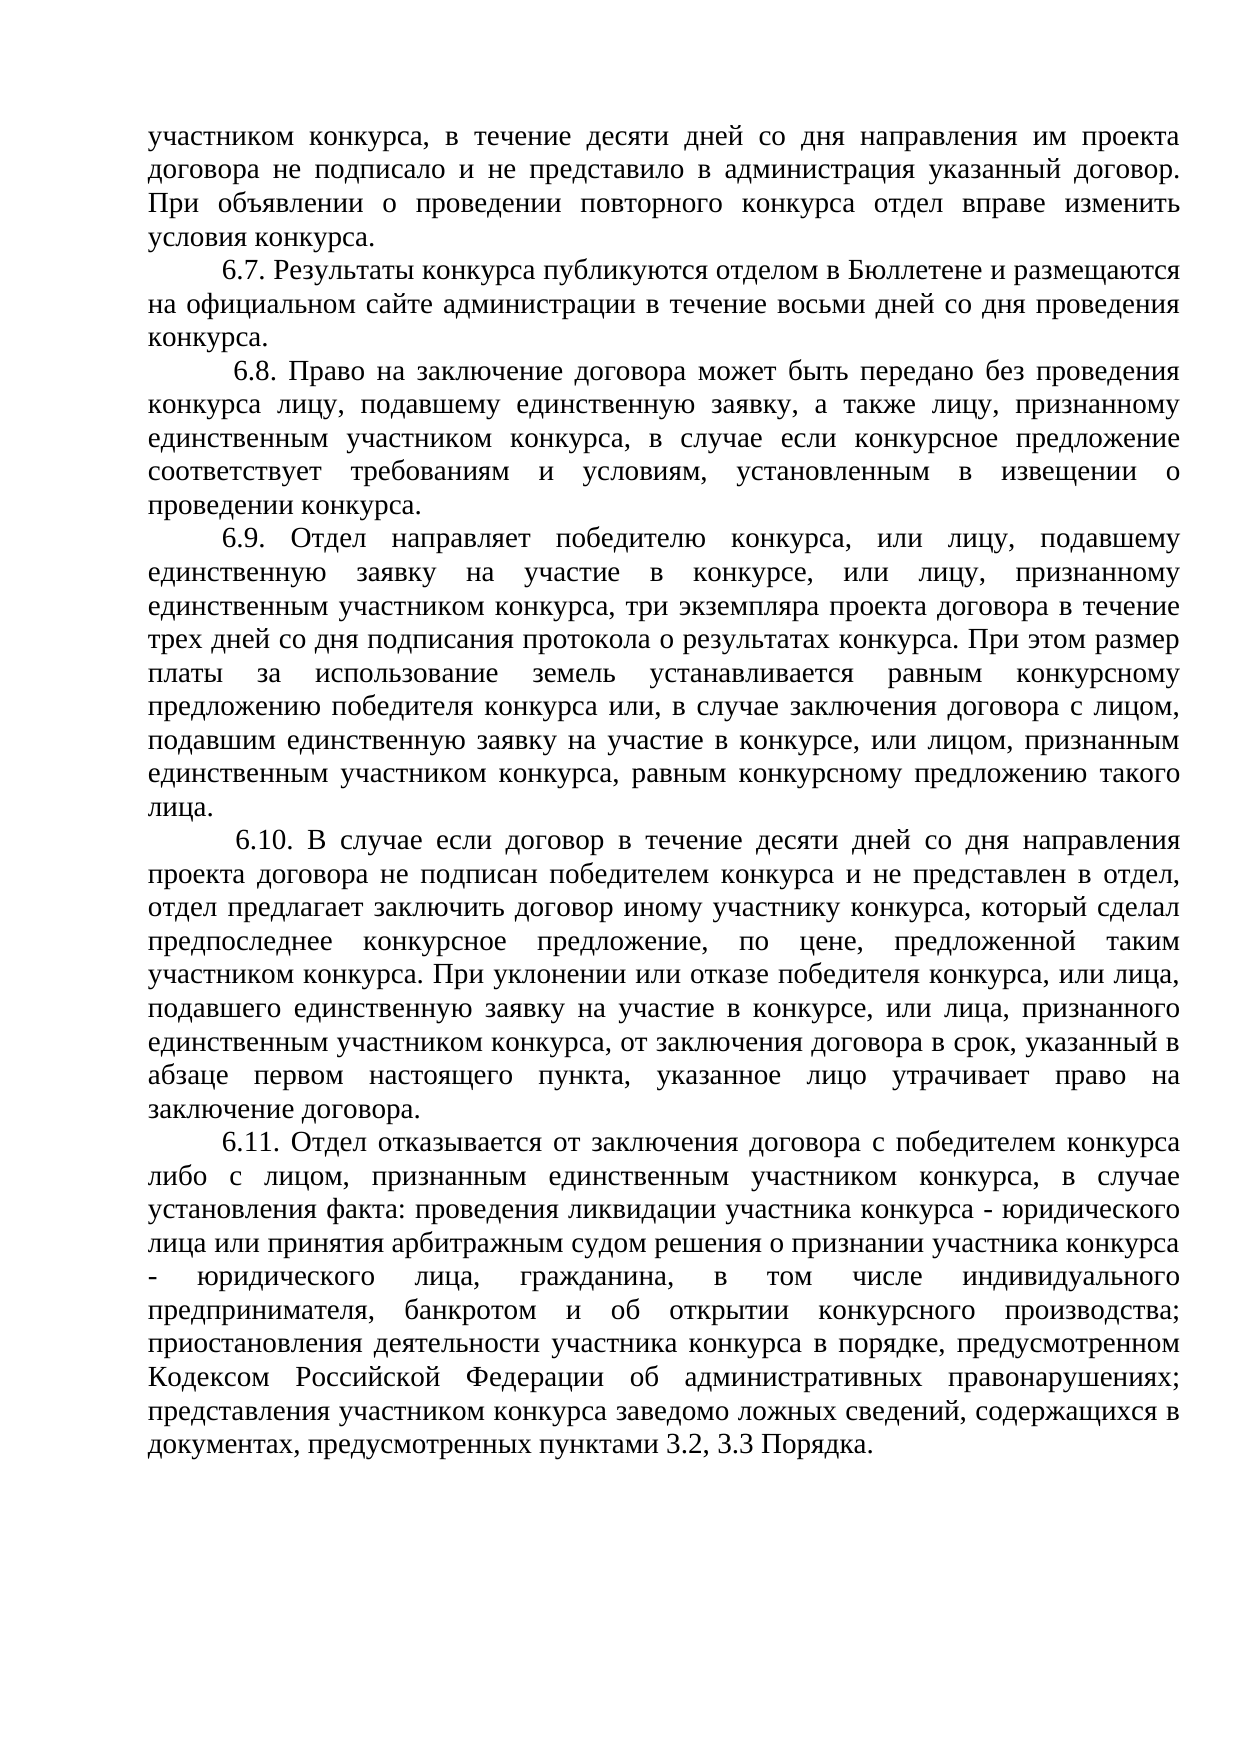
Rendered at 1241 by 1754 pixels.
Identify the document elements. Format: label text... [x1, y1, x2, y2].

text 6.9. Отдел направляет победителю конкурса, или лицу, подавшему единственную заявку на участие в конкурсе, или лицу, признанному единственным участником конкурса, три экземпляра проекта договора в течение трех дней со дня подписания протокола о результатах конкурса. При этом размер платы за использование земель устанавливается равным конкурсному предложению победителя конкурса или, в случае заключения договора с лицом, подавшим единственную заявку на участие в конкурсе, или лицом, признанным единственным участником конкурса, равным конкурсному предложению такого лица. [148, 521, 1181, 822]
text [148, 118, 1181, 252]
text 6.8. Право на заключение договора может быть передано без проведения конкурса лицу, подавшему единственную заявку, а также лицу, признанному единственным участником конкурса, в случае если конкурсное предложение соответствует требованиям и условиям, установленным в извещении о проведении конкурса. [148, 353, 1181, 521]
text 6.11. Отдел отказывается от заключения договора с победителем конкурса либо с лицом, признанным единственным участником конкурса, в случае установления факта: проведения ликвидации участника конкурса - юридического лица или принятия арбитражным судом решения о признании участника конкурса - юридического лица, гражданина, в том числе индивидуального предпринимателя, банкротом и об открытии конкурсного производства; приостановления деятельности участника конкурса в порядке, предусмотренном Кодексом Российской Федерации об административных правонарушениях; представления участником конкурса заведомо ложных сведений, содержащихся в документах, предусмотренных пунктами 3.2, 3.3 Порядка. [148, 1124, 1181, 1460]
text 6.7. Результаты конкурса публикуются отделом в Бюллетене и размещаются на официальном сайте администрации в течение восьми дней со дня проведения конкурса. [148, 252, 1181, 353]
text 6.10. В случае если договор в течение десяти дней со дня направления проекта договора не подписан победителем конкурса и не представлен в отдел, отдел предлагает заключить договор иному участнику конкурса, который сделал предпоследнее конкурсное предложение, по цене, предложенной таким участником конкурса. При уклонении или отказе победителя конкурса, или лица, подавшего единственную заявку на участие в конкурсе, или лица, признанного единственным участником конкурса, от заключения договора в срок, указанный в абзаце первом настоящего пункта, указанное лицо утрачивает право на заключение договора. [148, 822, 1181, 1124]
